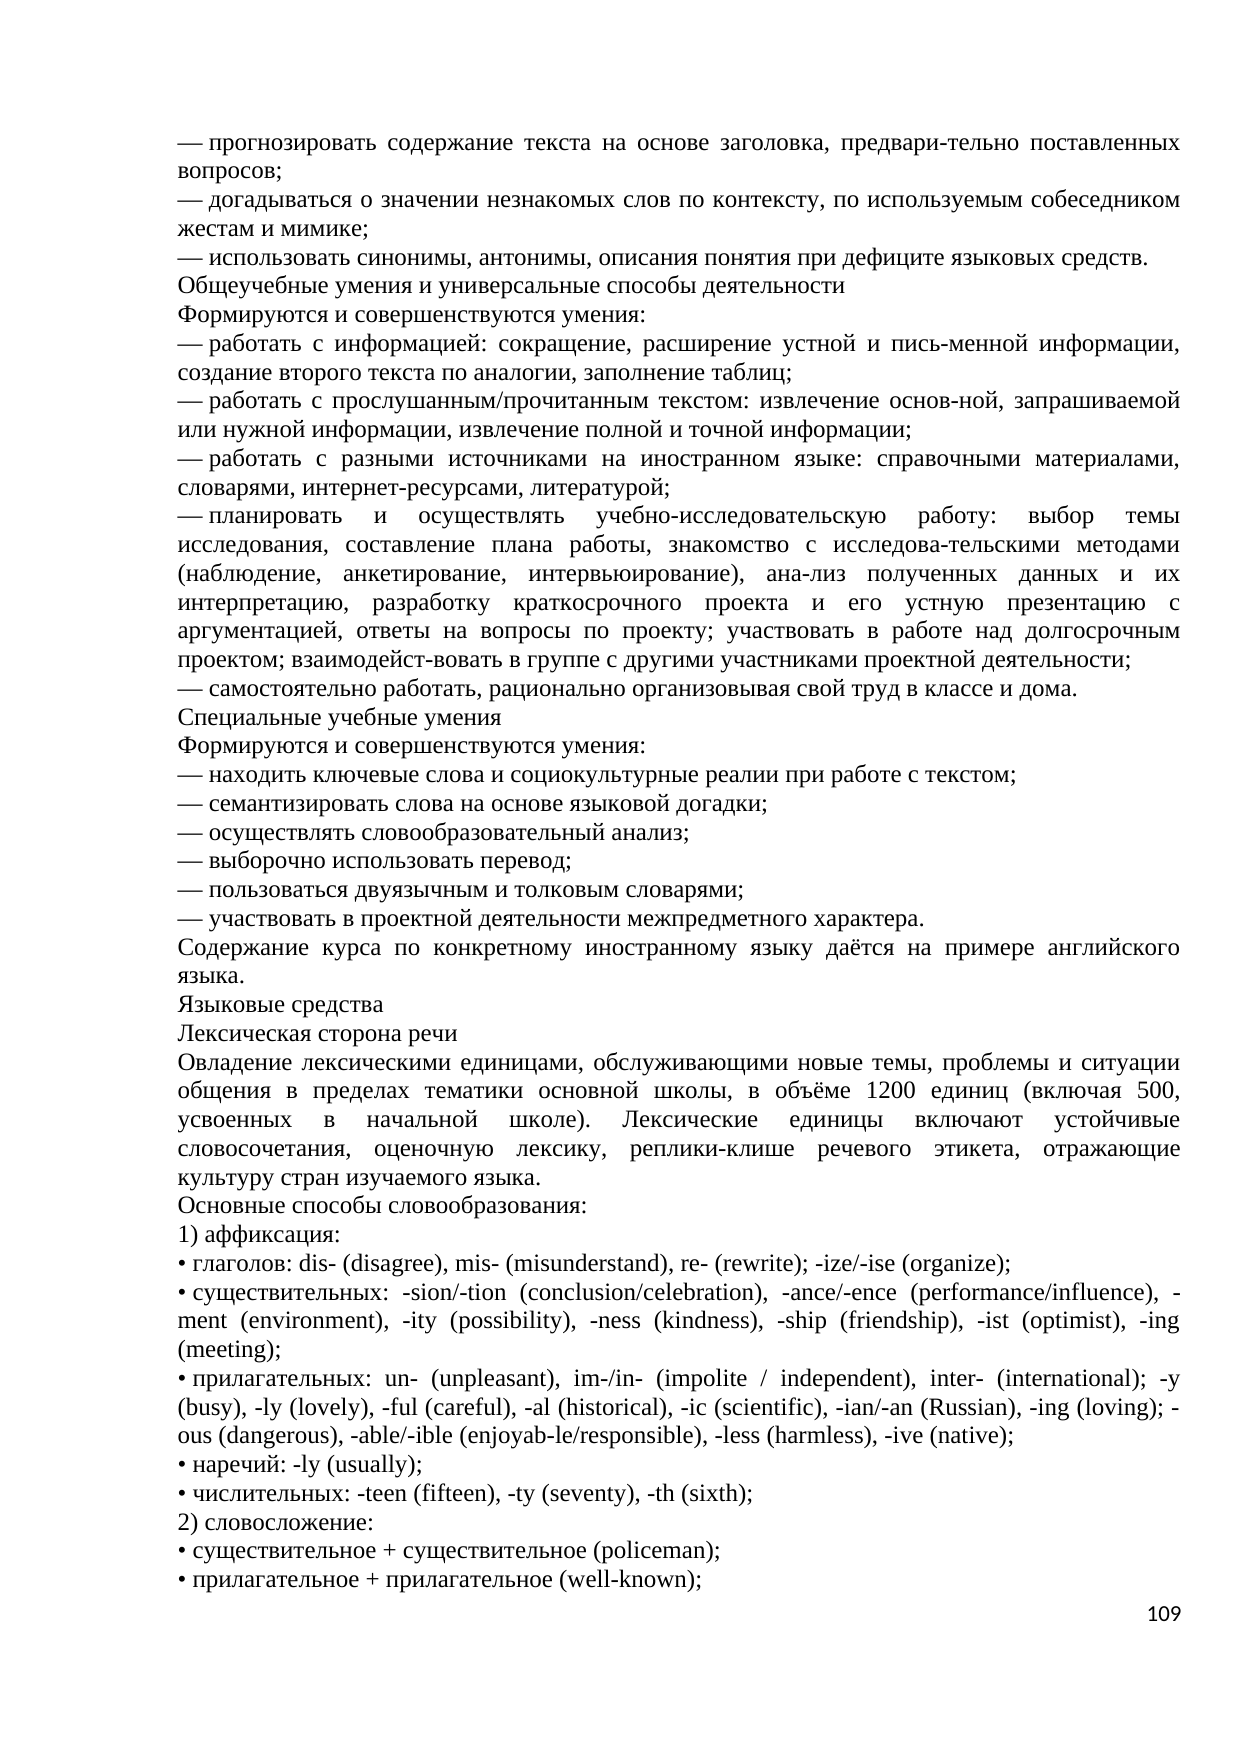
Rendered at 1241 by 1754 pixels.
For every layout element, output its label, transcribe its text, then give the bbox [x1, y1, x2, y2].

text — прогнозировать содержание текста на основе заголовка, предвари-тельно поставленных вопросов; [177, 127, 1181, 184]
text — работать с информацией: сокращение, расширение устной и пись-менной информации, создание второго текста по аналогии, заполнение таблиц; [177, 328, 1181, 385]
text Формируются и совершенствуются умения: [177, 299, 1181, 328]
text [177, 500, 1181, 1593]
text Общеучебные умения и универсальные способы деятельности [177, 270, 1181, 299]
text — догадываться о значении незнакомых слов по контексту, по используемым собеседником жестам и мимике; [177, 184, 1181, 242]
text — использовать синонимы, антонимы, описания понятия при дефиците языковых средств. [177, 242, 1181, 270]
text — работать с разными источниками на иностранном языке: справочными материалами, словарями, интернет-ресурсами, литературой; [177, 443, 1181, 500]
text — работать с прослушанным/прочитанным текстом: извлечение основ-ной, запрашиваемой или нужной информации, извлечение полной и точной информации; [177, 385, 1181, 443]
